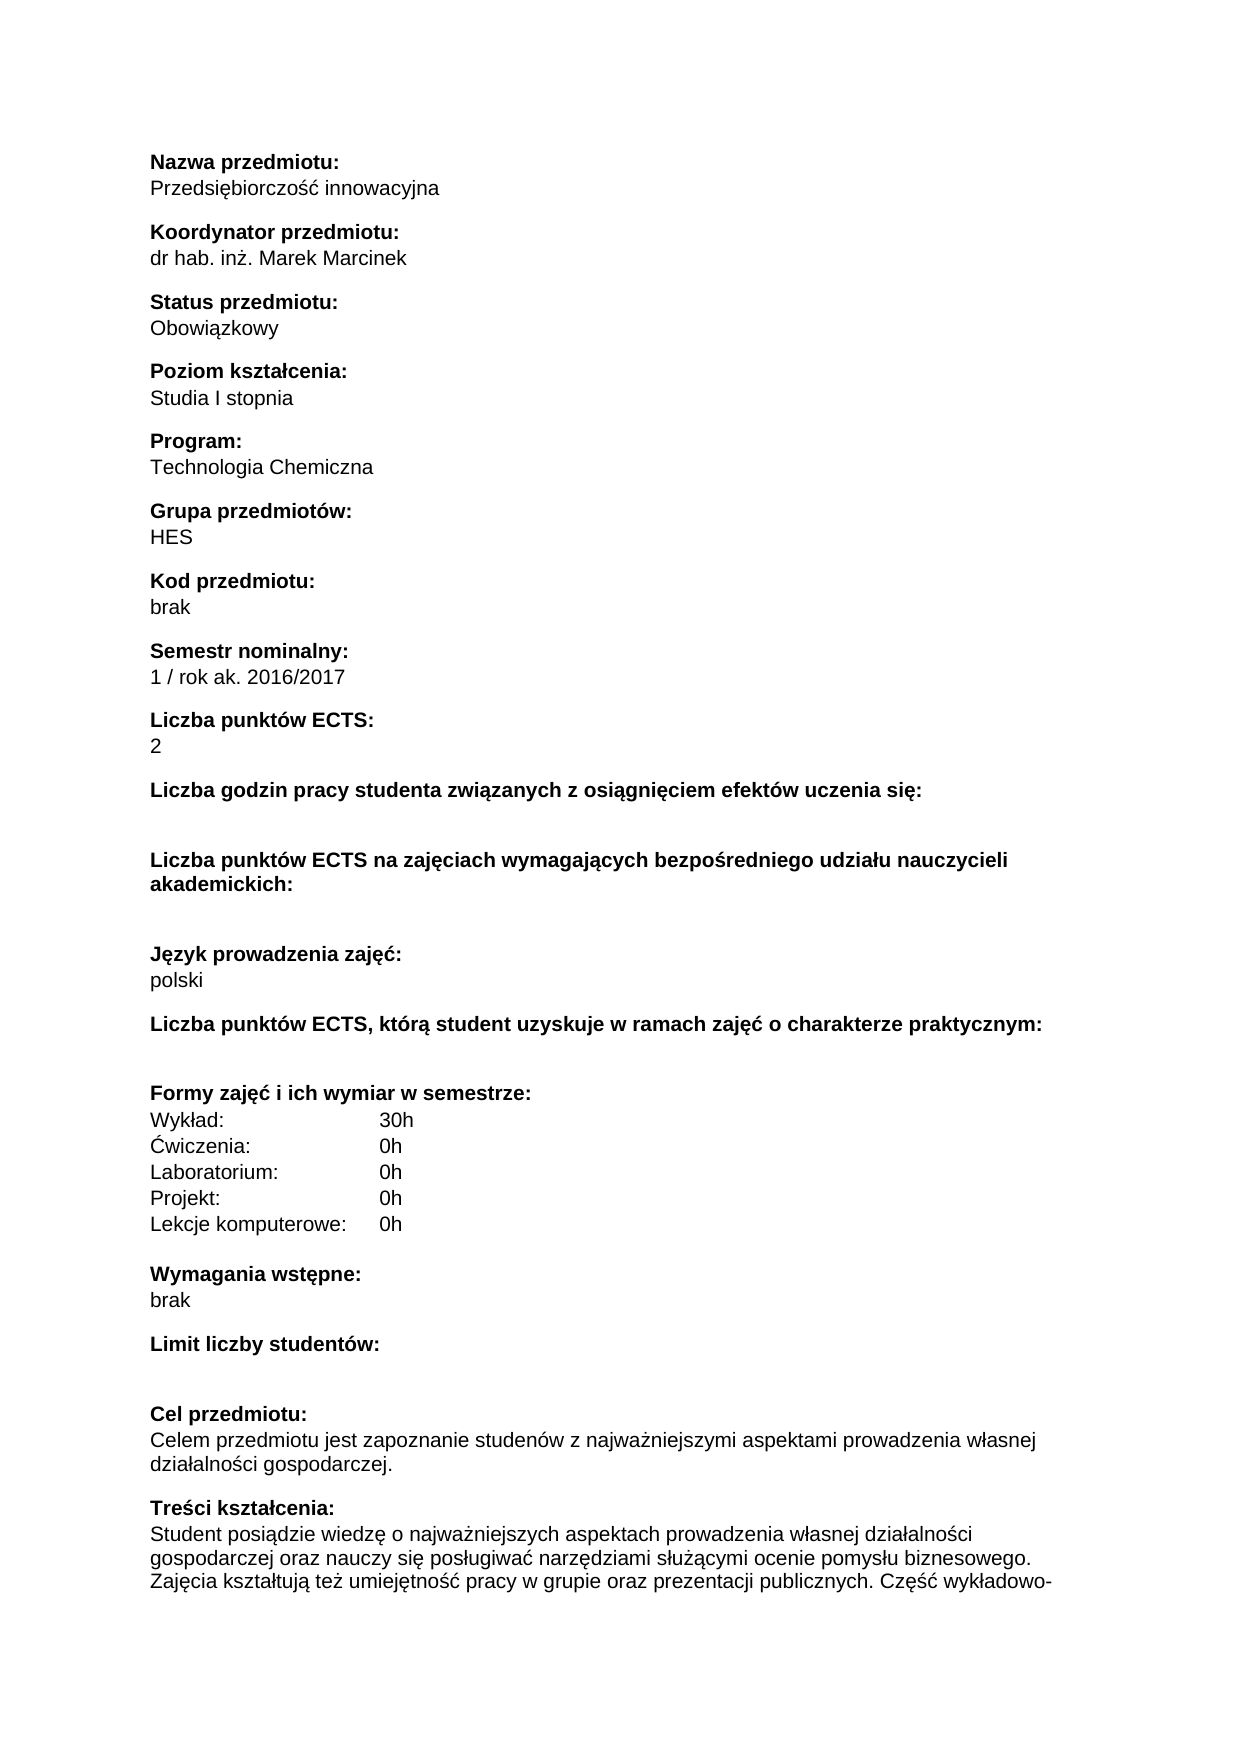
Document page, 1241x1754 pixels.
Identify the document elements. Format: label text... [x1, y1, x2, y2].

text 2 [150, 734, 1090, 758]
table_cell 0h [369, 1210, 597, 1236]
text Cel przedmiotu: [150, 1402, 1090, 1426]
text 1 / rok ak. 2016/2017 [150, 664, 1090, 688]
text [150, 1521, 1090, 1593]
text Program: [150, 429, 1090, 453]
text HES [150, 525, 1090, 549]
text Liczba punktów ECTS na zajęciach wymagających bezpośredniego udziału nauczycieli akademickich: [150, 848, 1090, 896]
text Technologia Chemiczna [150, 455, 1090, 479]
text Poziom kształcenia: [150, 359, 1090, 383]
table_header 30h [369, 1108, 597, 1132]
text Liczba godzin pracy studenta związanych z osiągnięciem efektów uczenia się: [150, 778, 1090, 802]
text Liczba punktów ECTS, którą student uzyskuje w ramach zajęć o charakterze praktycznym: [150, 1011, 1090, 1035]
text Limit liczby studentów: [150, 1332, 1090, 1356]
text Obowiązkowy [150, 316, 1090, 339]
text polski [150, 968, 1090, 992]
text Język prowadzenia zajęć: [150, 942, 1090, 966]
table_cell Ćwiczenia: [140, 1134, 367, 1158]
text Nazwa przedmiotu: [150, 150, 1090, 174]
text Celem przedmiotu jest zapoznanie studenów z najważniejszymi aspektami prowadzenia własnej działalności gospodarczej. [150, 1428, 1090, 1476]
text brak [150, 1288, 1090, 1312]
table_cell Laboratorium: [140, 1160, 367, 1184]
table_cell 0h [369, 1184, 597, 1210]
text Semestr nominalny: [150, 638, 1090, 662]
text Koordynator przedmiotu: [150, 220, 1090, 244]
text brak [150, 595, 1090, 619]
text Status przedmiotu: [150, 289, 1090, 313]
text Kod przedmiotu: [150, 569, 1090, 593]
table_cell 0h [369, 1132, 597, 1158]
text Liczba punktów ECTS: [150, 708, 1090, 732]
text Grupa przedmiotów: [150, 499, 1090, 523]
text Treści kształcenia: [150, 1495, 1090, 1519]
table_cell 0h [369, 1158, 597, 1184]
table_cell Projekt: [140, 1186, 367, 1210]
table_header Wykład: [140, 1108, 367, 1132]
text dr hab. inż. Marek Marcinek [150, 246, 1090, 270]
text Przedsiębiorczość innowacyjna [150, 176, 1090, 200]
table_cell Lekcje komputerowe: [140, 1212, 367, 1236]
text Studia I stopnia [150, 385, 1090, 409]
text Formy zajęć i ich wymiar w semestrze: [150, 1081, 1090, 1105]
text Wymagania wstępne: [150, 1262, 1090, 1286]
